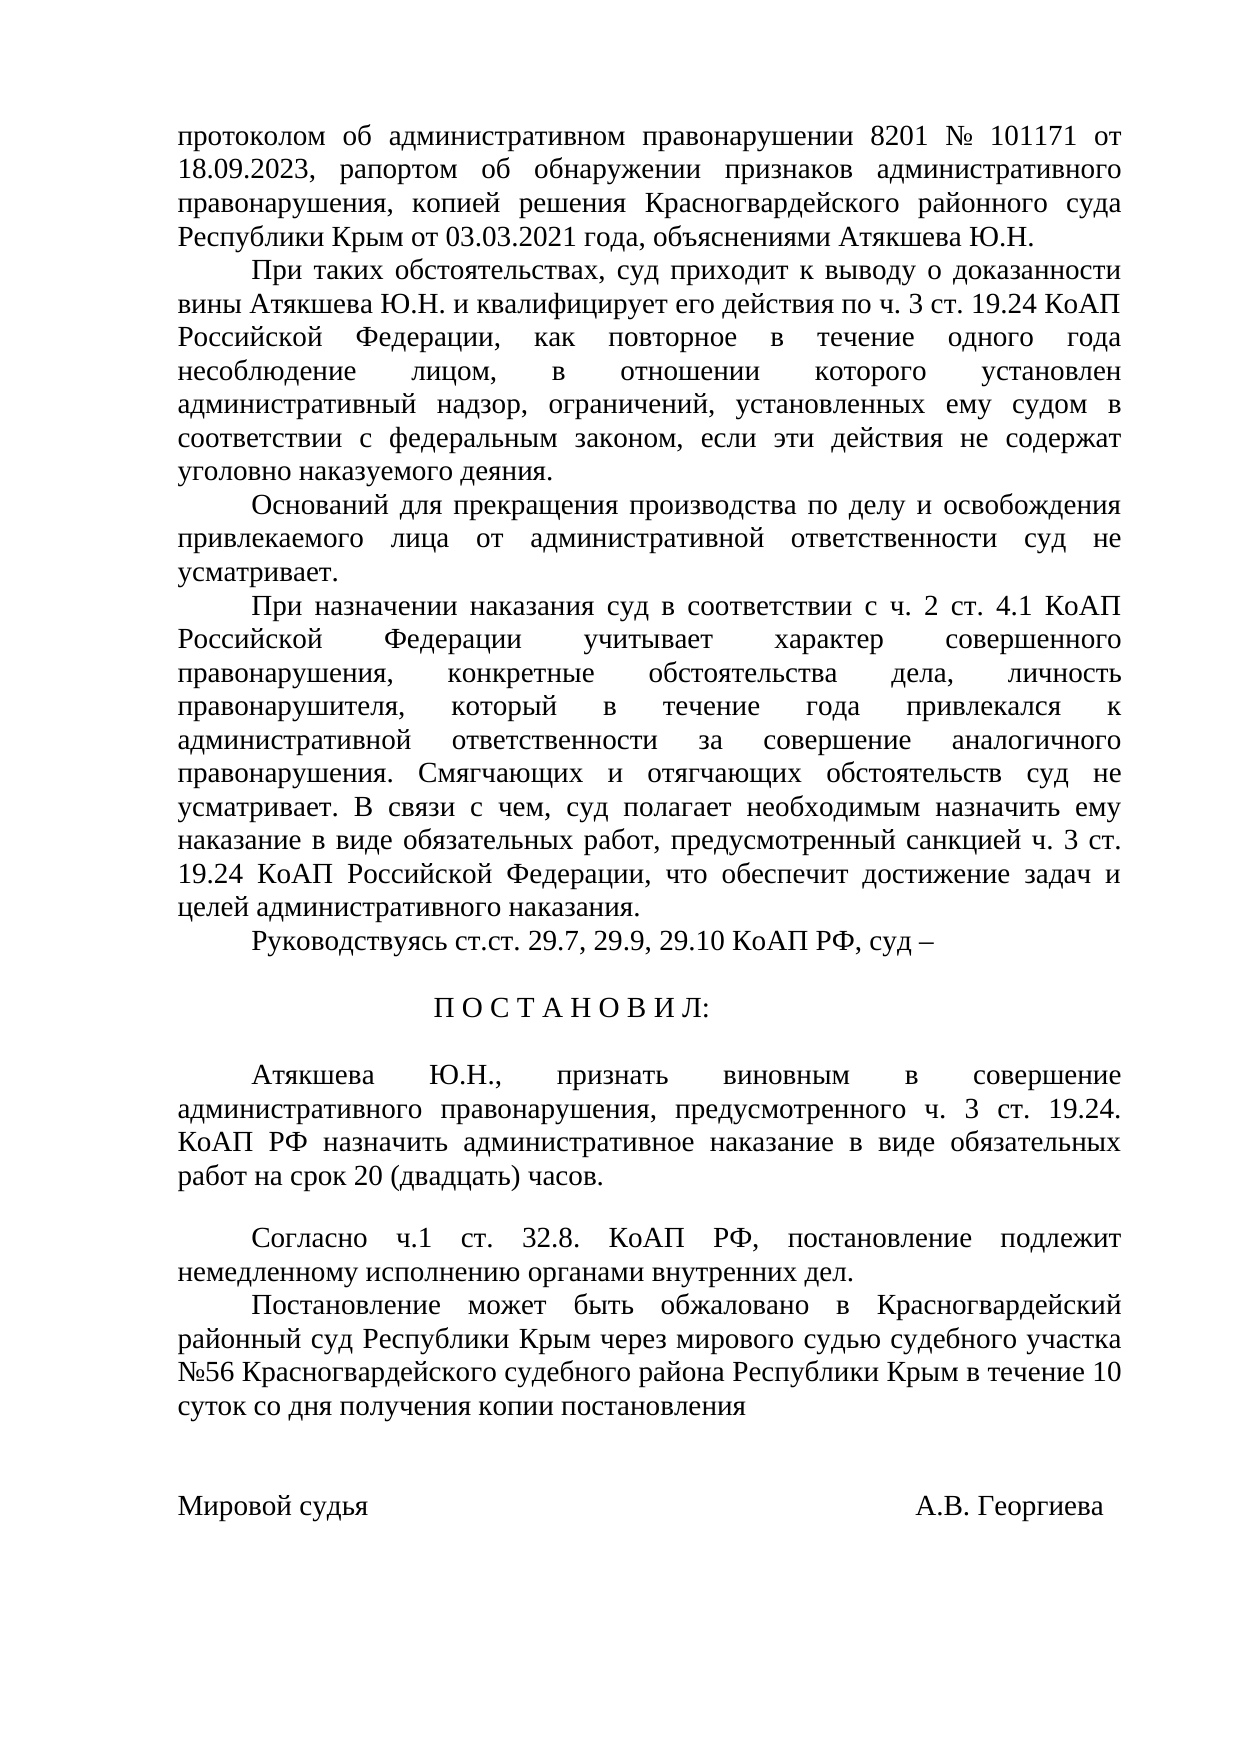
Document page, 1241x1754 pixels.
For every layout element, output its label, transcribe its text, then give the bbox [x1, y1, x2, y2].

text Согласно ч.1 ст. 32.8. КоАП РФ, постановление подлежит немедленному исполнению органами внутренних дел. [177, 1220, 1122, 1287]
text Руководствуясь ст.ст. 29.7, 29.9, 29.10 КоАП РФ, суд – [177, 923, 1122, 957]
text Мировой судья А.В. Георгиева [177, 1488, 1122, 1522]
text При назначении наказания суд в соответствии с ч. 2 ст. 4.1 КоАП Российской Федерации учитывает характер совершенного правонарушения, конкретные обстоятельства дела, личность правонарушителя, который в течение года привлекался к административной ответственности за совершение аналогичного правонарушения. Смягчающих и отягчающих обстоятельств суд не усматривает. В связи с чем, суд полагает необходимым назначить ему наказание в виде обязательных работ, предусмотренный санкцией ч. 3 ст. 19.24 КоАП Российской Федерации, что обеспечит достижение задач и целей административного наказания. [177, 588, 1122, 923]
text При таких обстоятельствах, суд приходит к выводу о доказанности вины Атякшева Ю.Н. и квалифицирует его действия по ч. 3 ст. 19.24 КоАП Российской Федерации, как повторное в течение одного года несоблюдение лицом, в отношении которого установлен административный надзор, ограничений, установленных ему судом в соответствии с федеральным законом, если эти действия не содержат уголовно наказуемого деяния. [177, 252, 1122, 487]
text Атякшева Ю.Н., признать виновным в совершение административного правонарушения, предусмотренного ч. 3 ст. 19.24. КоАП РФ назначить административное наказание в виде обязательных работ на срок 20 (двадцать) часов. [177, 1057, 1122, 1191]
text П О С Т А Н О В И Л: [177, 990, 1122, 1024]
text Постановление может быть обжаловано в Красногвардейский районный суд Республики Крым через мирового судью судебного участка №56 Красногвардейского судебного района Республики Крым в течение 10 суток со дня получения копии постановления [177, 1287, 1122, 1421]
text Оснований для прекращения производства по делу и освобождения привлекаемого лица от административной ответственности суд не усматривает. [177, 487, 1122, 588]
